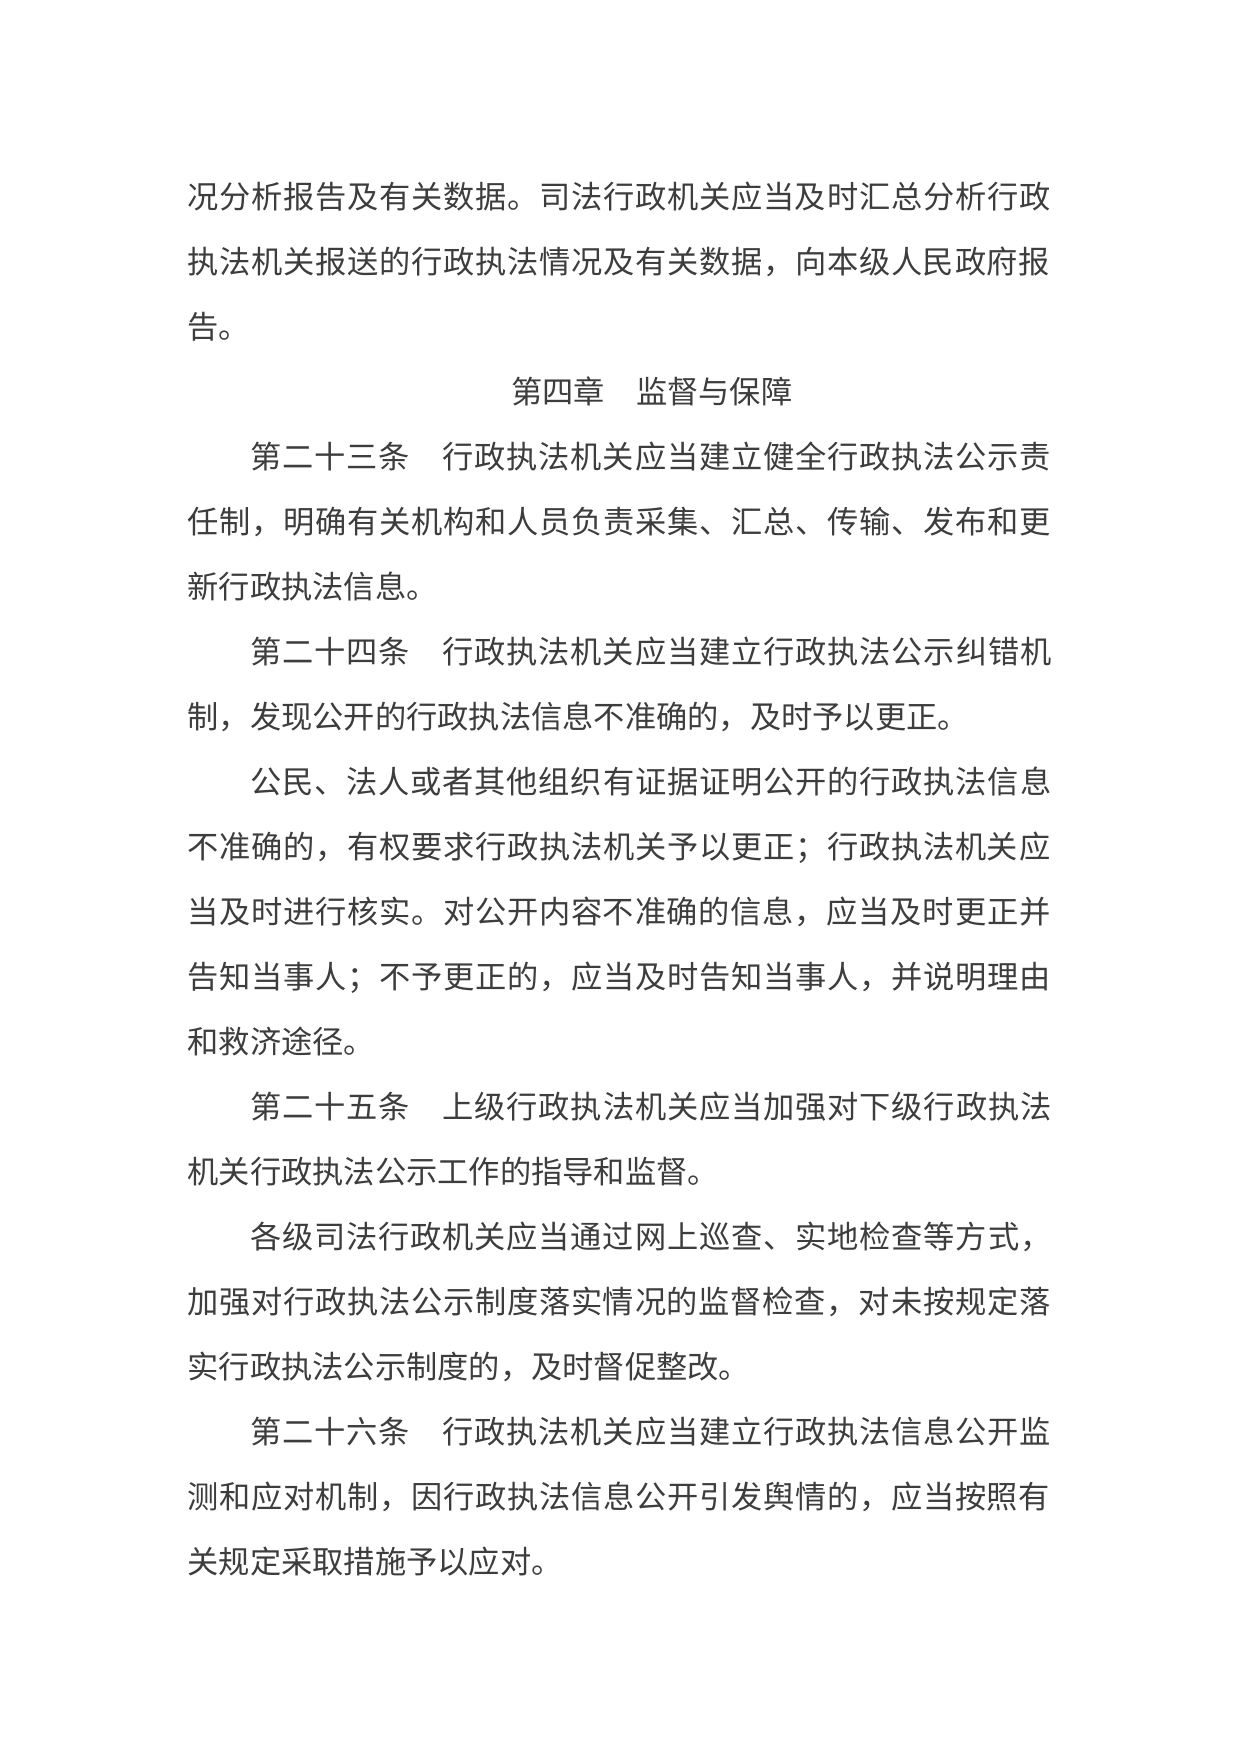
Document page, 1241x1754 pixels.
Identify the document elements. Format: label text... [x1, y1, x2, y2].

text 第二十五条 上级行政执法机关应当加强对下级行政执法机关行政执法公示工作的指导和监督。 [187, 1072, 1053, 1202]
text 公民、法人或者其他组织有证据证明公开的行政执法信息不准确的，有权要求行政执法机关予以更正；行政执法机关应当及时进行核实。对公开内容不准确的信息，应当及时更正并告知当事人；不予更正的，应当及时告知当事人，并说明理由和救济途径。 [187, 747, 1053, 1072]
text 第二十三条 行政执法机关应当建立健全行政执法公示责任制，明确有关机构和人员负责采集、汇总、传输、发布和更新行政执法信息。 [187, 422, 1053, 617]
text 第二十六条 行政执法机关应当建立行政执法信息公开监测和应对机制，因行政执法信息公开引发舆情的，应当按照有关规定采取措施予以应对。 [187, 1397, 1053, 1592]
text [187, 162, 1053, 357]
text 各级司法行政机关应当通过网上巡查、实地检查等方式，加强对行政执法公示制度落实情况的监督检查，对未按规定落实行政执法公示制度的，及时督促整改。 [187, 1202, 1053, 1397]
text 第四章 监督与保障 [187, 357, 1053, 422]
text 第二十四条 行政执法机关应当建立行政执法公示纠错机制，发现公开的行政执法信息不准确的，及时予以更正。 [187, 617, 1053, 747]
